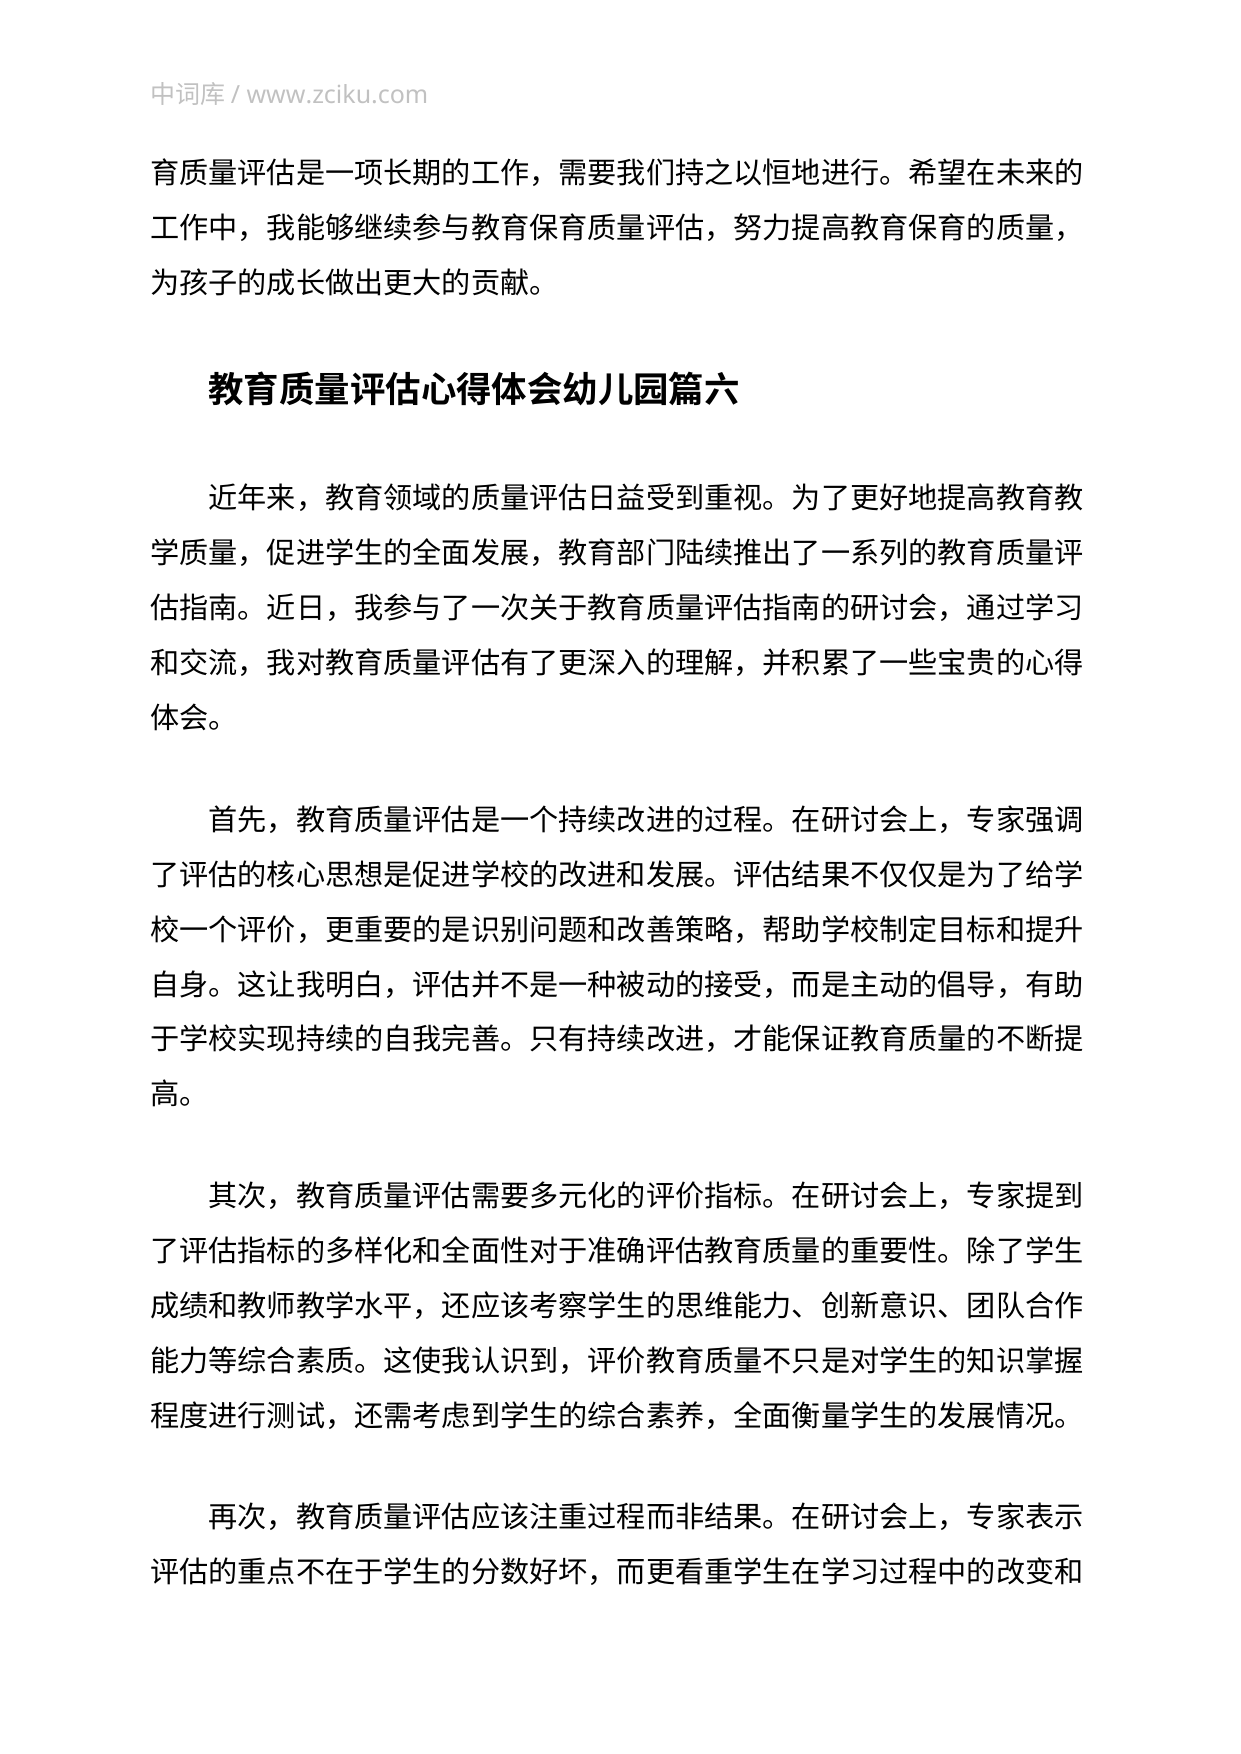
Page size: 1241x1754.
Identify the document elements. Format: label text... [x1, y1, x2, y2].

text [150, 150, 1090, 302]
text 近年来，教育领域的质量评估日益受到重视。为了更好地提高教育教学质量，促进学生的全面发展，教育部门陆续推出了一系列的教育质量评估指南。近日，我参与了一次关于教育质量评估指南的研讨会，通过学习和交流，我对教育质量评估有了更深入的理解，并积累了一些宝贵的心得体会。 [150, 475, 1090, 737]
text 其次，教育质量评估需要多元化的评价指标。在研讨会上，专家提到了评估指标的多样化和全面性对于准确评估教育质量的重要性。除了学生成绩和教师教学水平，还应该考察学生的思维能力、创新意识、团队合作能力等综合素质。这使我认识到，评价教育质量不只是对学生的知识掌握程度进行测试，还需考虑到学生的综合素养，全面衡量学生的发展情况。 [150, 1173, 1090, 1434]
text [150, 1494, 1090, 1591]
text 教育质量评估心得体会幼儿园篇六 [150, 362, 1090, 413]
text 首先，教育质量评估是一个持续改进的过程。在研讨会上，专家强调了评估的核心思想是促进学校的改进和发展。评估结果不仅仅是为了给学校一个评价，更重要的是识别问题和改善策略，帮助学校制定目标和提升自身。这让我明白，评估并不是一种被动的接受，而是主动的倡导，有助于学校实现持续的自我完善。只有持续改进，才能保证教育质量的不断提高。 [150, 796, 1090, 1113]
